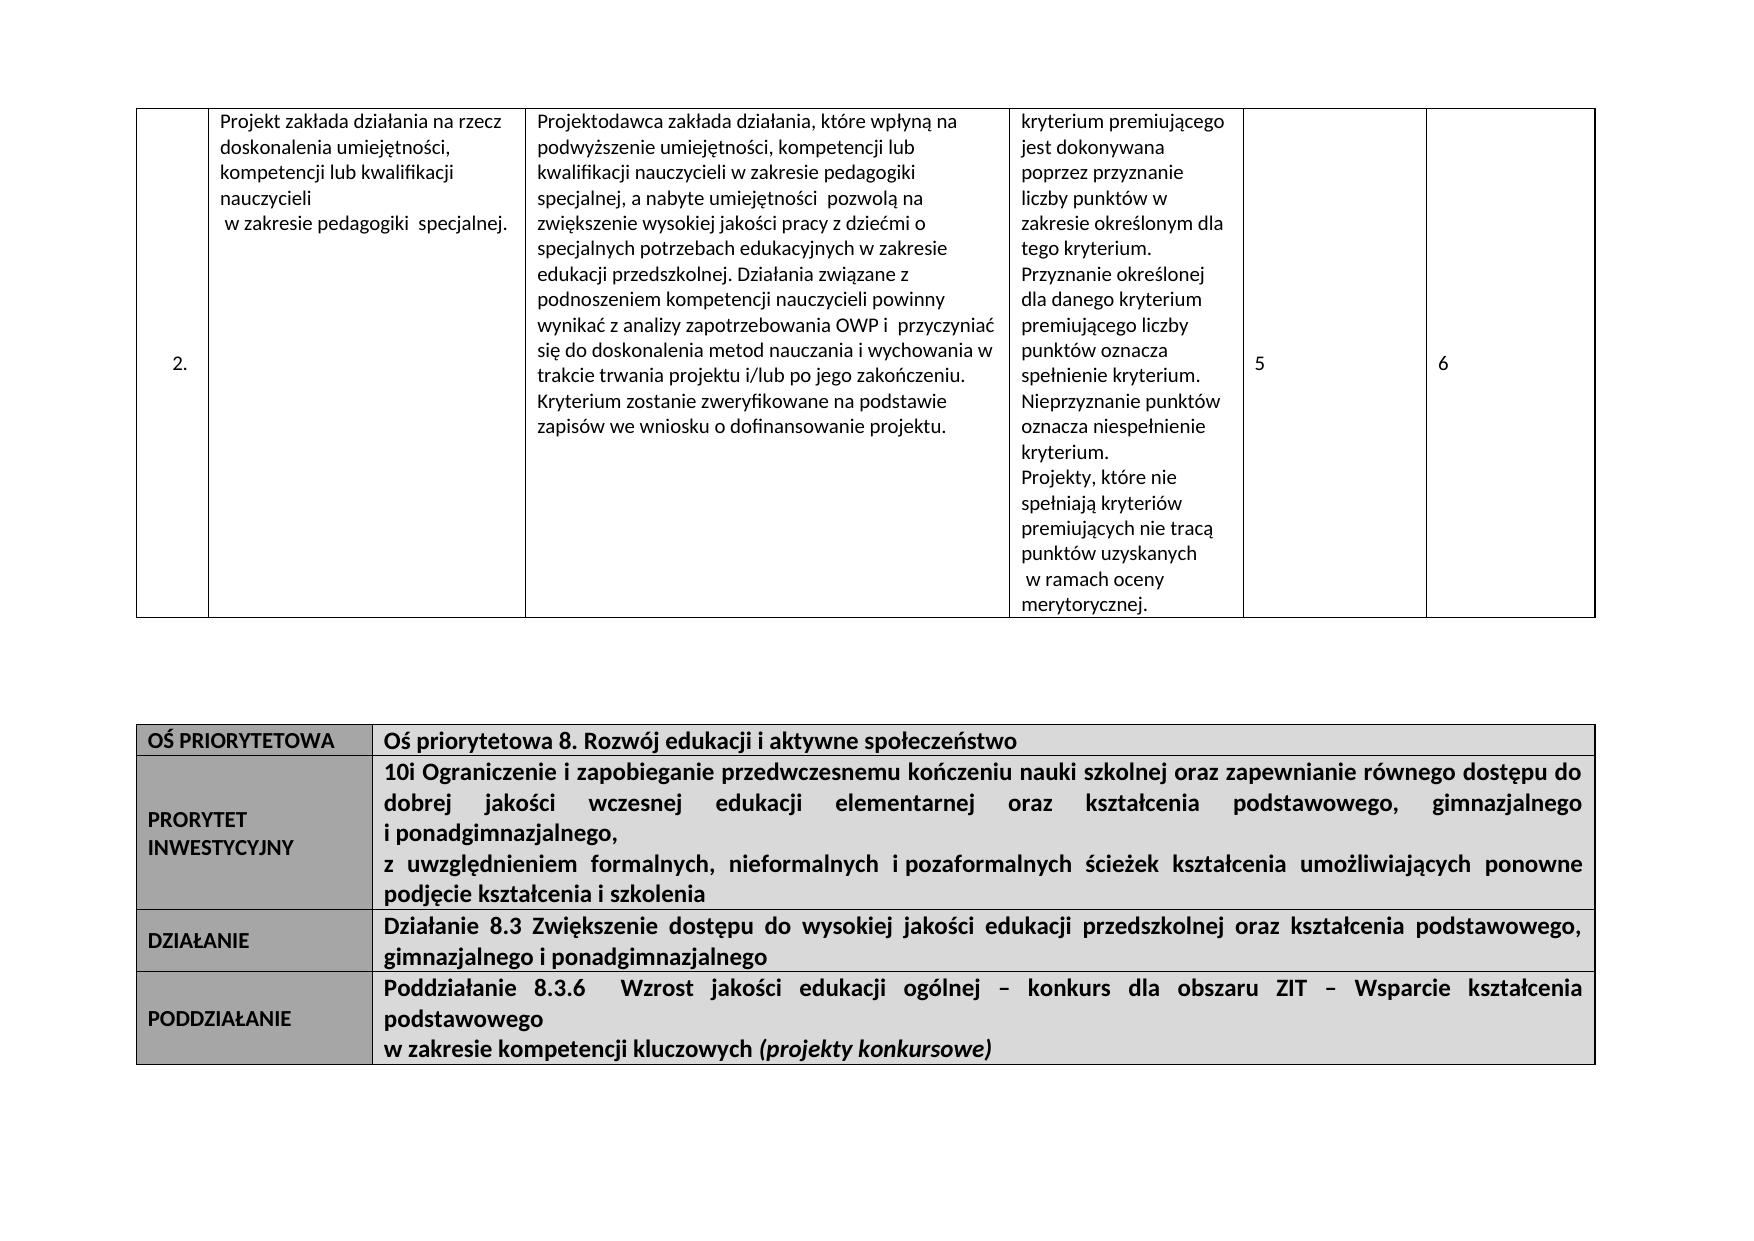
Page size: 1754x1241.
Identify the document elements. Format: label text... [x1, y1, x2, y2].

table_cell Projektodawca zakłada działania, które wpłyną na podwyższenie umiejętności, kompetencji lub kwalifikacji nauczycieli w zakresie pedagogiki specjalnej, a nabyte umiejętności pozwolą na zwiększenie wysokiej jakości pracy z dziećmi o specjalnych potrzebach edukacyjnych w zakresie edukacji przedszkolnej. Działania związane z podnoszeniem kompetencji nauczycieli powinny wynikać z analizy zapotrzebowania OWP i przyczyniać się do doskonalenia metod nauczania i wychowania w trakcie trwania projektu i/lub po jego zakończeniu. Kryterium zostanie zweryfikowane na podstawie zapisów we wniosku o dofinansowanie projektu. [526, 109, 1009, 617]
table_cell DZIAŁANIE [137, 910, 372, 971]
table_cell Projekt zakłada działania na rzecz doskonalenia umiejętności, kompetencji lub kwalifikacji nauczycieli w zakresie pedagogiki specjalnej. [209, 109, 525, 617]
table_header OŚ PRIORYTETOWA [137, 725, 372, 755]
table_header Oś priorytetowa 8. Rozwój edukacji i aktywne społeczeństwo [373, 725, 1594, 755]
table_cell 6 [1427, 109, 1594, 617]
table_cell 5 [1244, 109, 1426, 617]
table_cell Poddziałanie 8.3.6 Wzrost jakości edukacji ogólnej – konkurs dla obszaru ZIT – Wsparcie kształcenia podstawowego w zakresie kompetencji kluczowych (projekty konkursowe) [373, 972, 1594, 1064]
table_cell 10i Ograniczenie i zapobieganie przedwczesnemu kończeniu nauki szkolnej oraz zapewnianie równego dostępu do dobrej jakości wczesnej edukacji elementarnej oraz kształcenia podstawowego, gimnazjalnego i ponadgimnazjalnego, z uwzględnieniem formalnych, nieformalnych i pozaformalnych ścieżek kształcenia umożliwiających ponowne podjęcie kształcenia i szkolenia [373, 756, 1594, 909]
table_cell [1010, 109, 1243, 617]
table_cell 2. [137, 109, 208, 617]
table_cell PODDZIAŁANIE [137, 972, 372, 1064]
table_cell PRORYTET INWESTYCYJNY [137, 756, 372, 909]
table_cell Działanie 8.3 Zwiększenie dostępu do wysokiej jakości edukacji przedszkolnej oraz kształcenia podstawowego, gimnazjalnego i ponadgimnazjalnego [373, 910, 1594, 971]
